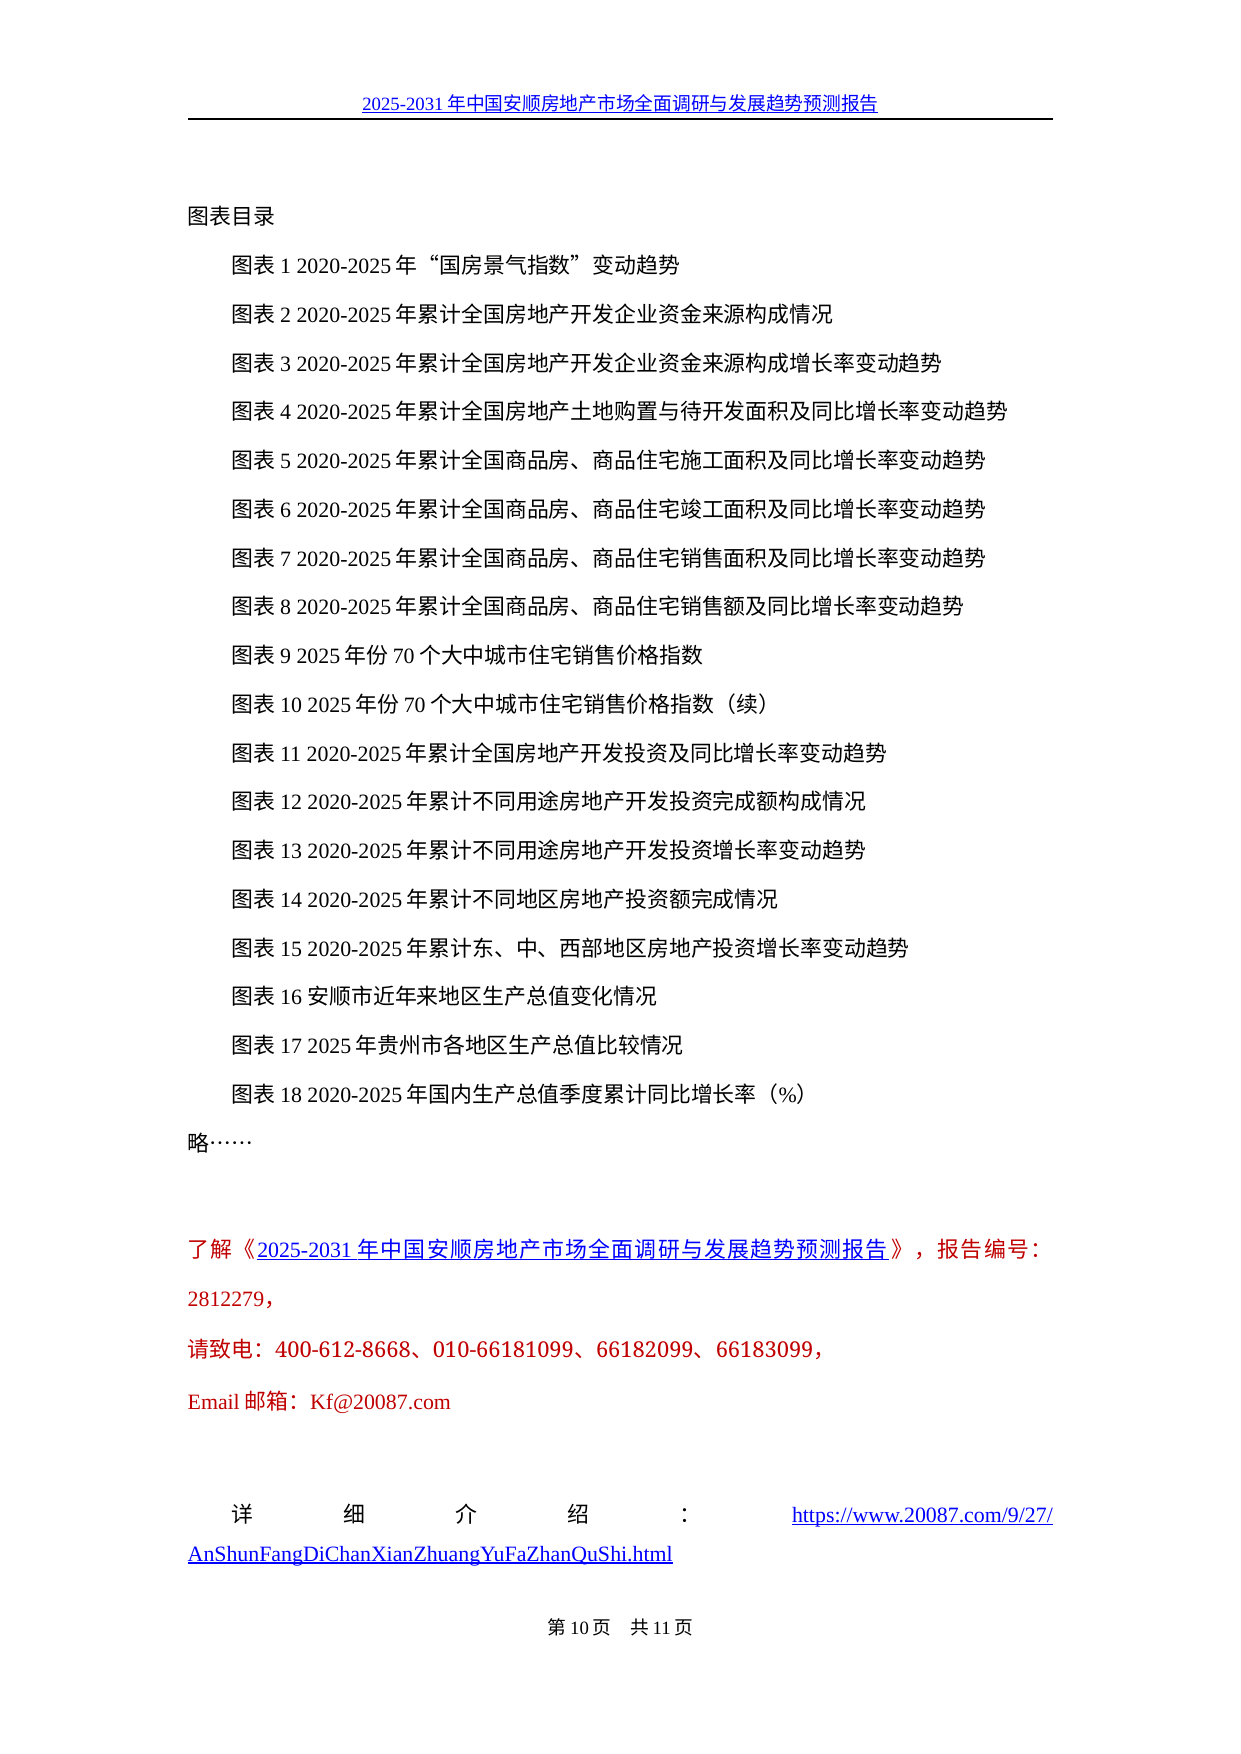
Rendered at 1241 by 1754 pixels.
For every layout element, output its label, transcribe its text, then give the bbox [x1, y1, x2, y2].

text 详细介绍：https://www.20087.com/9/27/AnShunFangDiChanXianZhuangYuFaZhanQuShi.html [187, 1496, 1053, 1569]
text Email邮箱：Kf@20087.com [187, 1383, 1053, 1416]
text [187, 150, 1053, 1158]
text 了解《2025-2031年中国安顺房地产市场全面调研与发展趋势预测报告》，报告编号：2812279， [187, 1232, 1053, 1313]
text 请致电：400-612-8668、010-66181099、66182099、66183099， [187, 1332, 1053, 1364]
